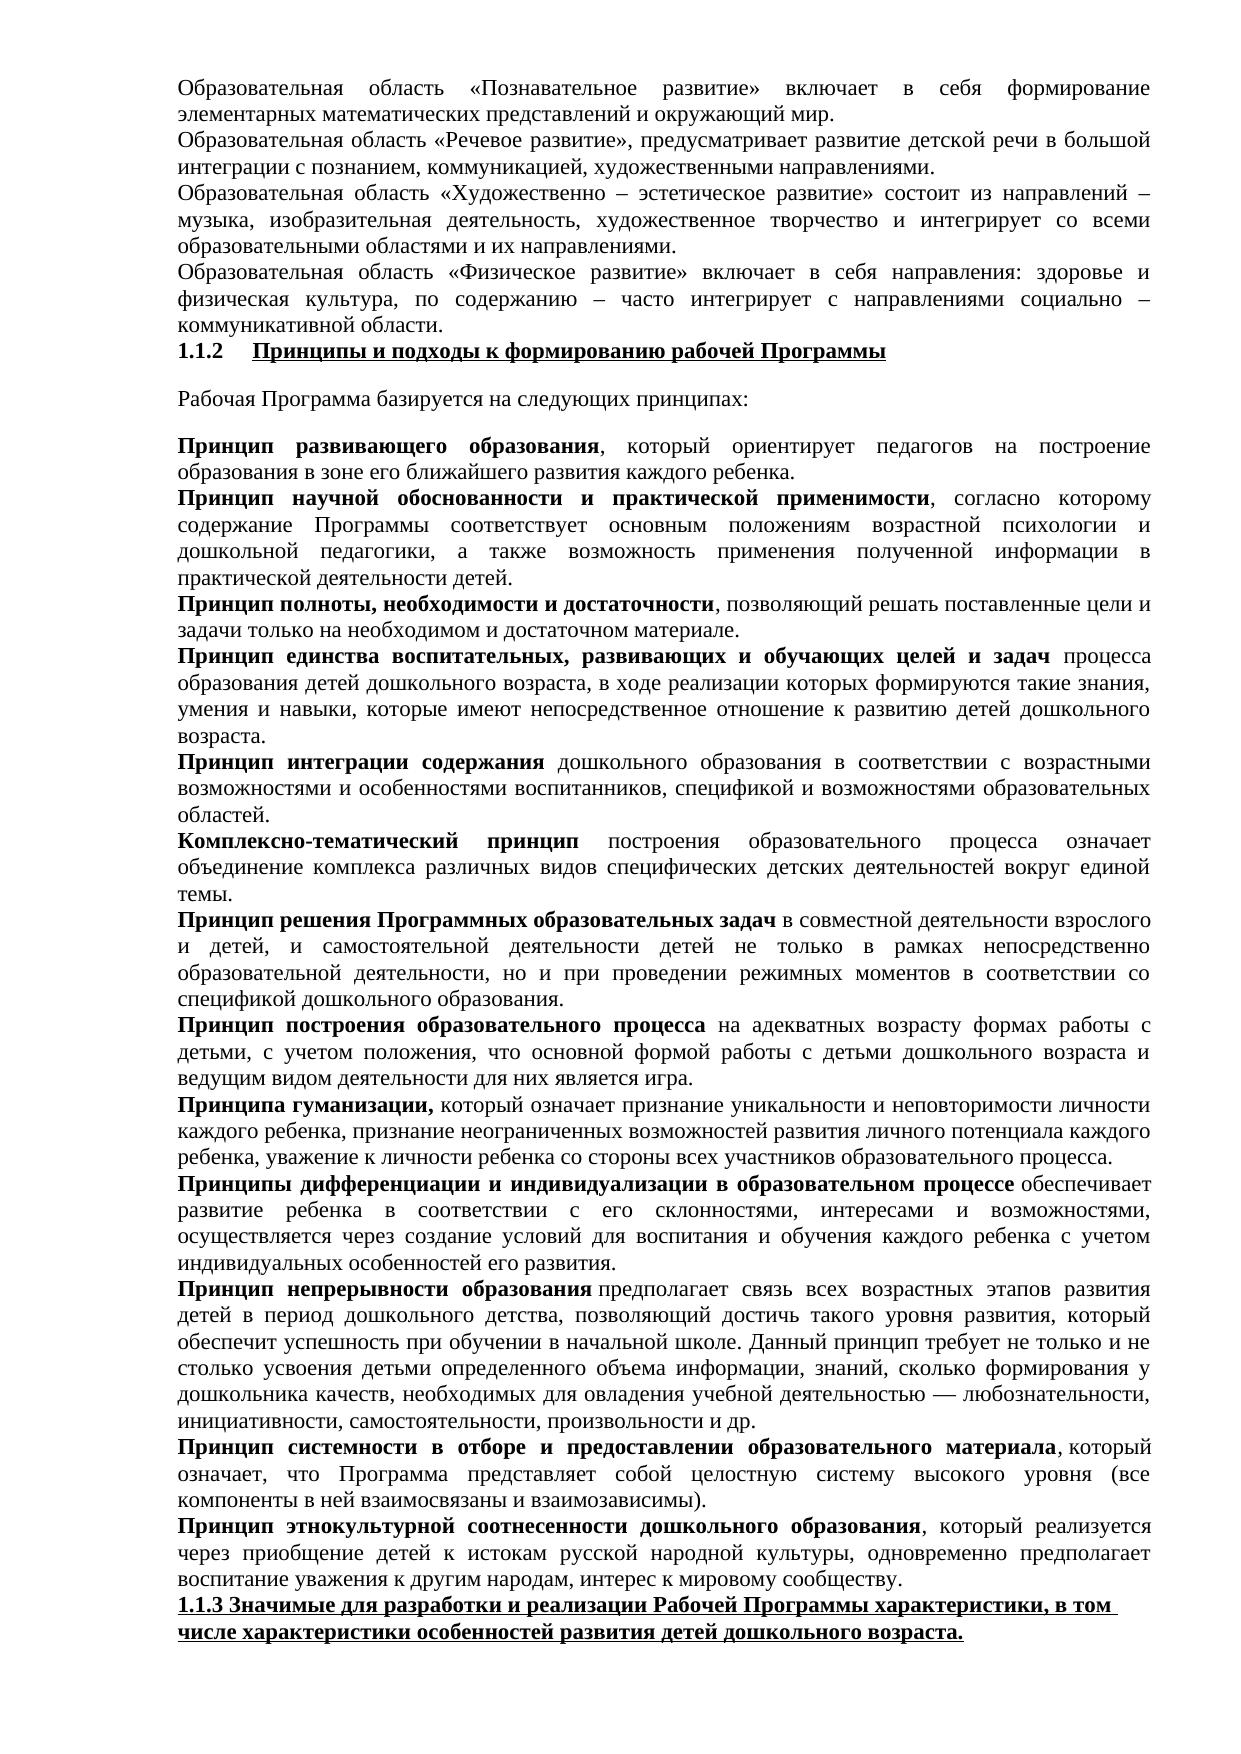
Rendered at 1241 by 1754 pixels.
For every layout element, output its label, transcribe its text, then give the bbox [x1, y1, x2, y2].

text Принцип интеграции содержания дошкольного образования в соответствии с возрастными возможностями и особенностями воспитанников, спецификой и возможностями образовательных областей. [177, 748, 1152, 827]
text Принцип непрерывности образования предполагает связь всех возрастных этапов развития детей в период дошкольного детства, позволяющий достичь такого уровня развития, который обеспечит успешность при обучении в начальной школе. Данный принцип требует не только и не столько усвоения детьми определенного объема информации, знаний, сколько формирования у дошкольника качеств, необходимых для овладения учебной деятельностью — любознательности, инициативности, самостоятельности, произвольности и др. [177, 1275, 1152, 1433]
text Образовательная область «Речевое развитие», предусматривает развитие детской речи в большой интеграции с познанием, коммуникацией, художественными направлениями. [177, 127, 1152, 179]
text Принцип полноты, необходимости и достаточности, позволяющий решать поставленные цели и задачи только на необходимом и достаточном материале. [177, 590, 1152, 643]
text Рабочая Программа базируется на следующих принципах: [177, 384, 1152, 411]
text Принцип единства воспитательных, развивающих и обучающих целей и задач процесса образования детей дошкольного возраста, в ходе реализации которых формируются такие знания, умения и навыки, которые имеют непосредственное отношение к развитию детей дошкольного возраста. [177, 643, 1152, 748]
text Образовательная область «Познавательное развитие» включает в себя формирование элементарных математических представлений и окружающий мир. [177, 74, 1152, 127]
text Принцип построения образовательного процесса на адекватных возрасту формах работы с детьми, с учетом положения, что основной формой работы с детьми дошкольного возраста и ведущим видом деятельности для них является игра. [177, 1012, 1152, 1091]
text Образовательная область «Физическое развитие» включает в себя направления: здоровье и физическая культура, по содержанию – часто интегрирует с направлениями социально – коммуникативной области. [177, 258, 1152, 337]
text Комплексно-тематический принцип построения образовательного процесса означает объединение комплекса различных видов специфических детских деятельностей вокруг единой темы. [177, 827, 1152, 906]
text Принцип научной обоснованности и практической применимости, согласно которому содержание Программы соответствует основным положениям возрастной психологии и дошкольной педагогики, а также возможность применения полученной информации в практической деятельности детей. [177, 484, 1152, 590]
text Принцип решения Программных образовательных задач в совместной деятельности взрослого и детей, и самостоятельной деятельности детей не только в рамках непосредственно образовательной деятельности, но и при проведении режимных моментов в соответствии со спецификой дошкольного образования. [177, 906, 1152, 1012]
list Принципы и подходы к формированию рабочей Программы [177, 337, 1152, 364]
text Образовательная область «Художественно – эстетическое развитие» состоит из направлений – музыка, изобразительная деятельность, художественное творчество и интегрирует со всеми образовательными областями и их направлениями. [177, 179, 1152, 258]
text Принцип развивающего образования, который ориентирует педагогов на построение образования в зоне его ближайшего развития каждого ребенка. [177, 432, 1152, 484]
text Принцип системности в отборе и предоставлении образовательного материала, который означает, что Программа представляет собой целостную систему высокого уровня (все компоненты в ней взаимосвязаны и взаимозависимы). [177, 1433, 1152, 1512]
text Принципа гуманизации, который означает признание уникальности и неповторимости личности каждого ребенка, признание неограниченных возможностей развития личного потенциала каждого ребенка, уважение к личности ребенка со стороны всех участников образовательного процесса. [177, 1091, 1152, 1170]
text 1.1.3 Значимые для разработки и реализации Рабочей Программы характеристики, в том числе характеристики особенностей развития детей дошкольного возраста. [177, 1591, 1152, 1644]
text Принципы дифференциации и индивидуализации в образовательном процессе обеспечивает развитие ребенка в соответствии с его склонностями, интересами и возможностями, осуществляется через создание условий для воспитания и обучения каждого ребенка с учетом индивидуальных особенностей его развития. [177, 1170, 1152, 1275]
text Принцип этнокультурной соотнесенности дошкольного образования, который реализуется через приобщение детей к истокам русской народной культуры, одновременно предполагает воспитание уважения к другим народам, интерес к мировому сообществу. [177, 1512, 1152, 1591]
